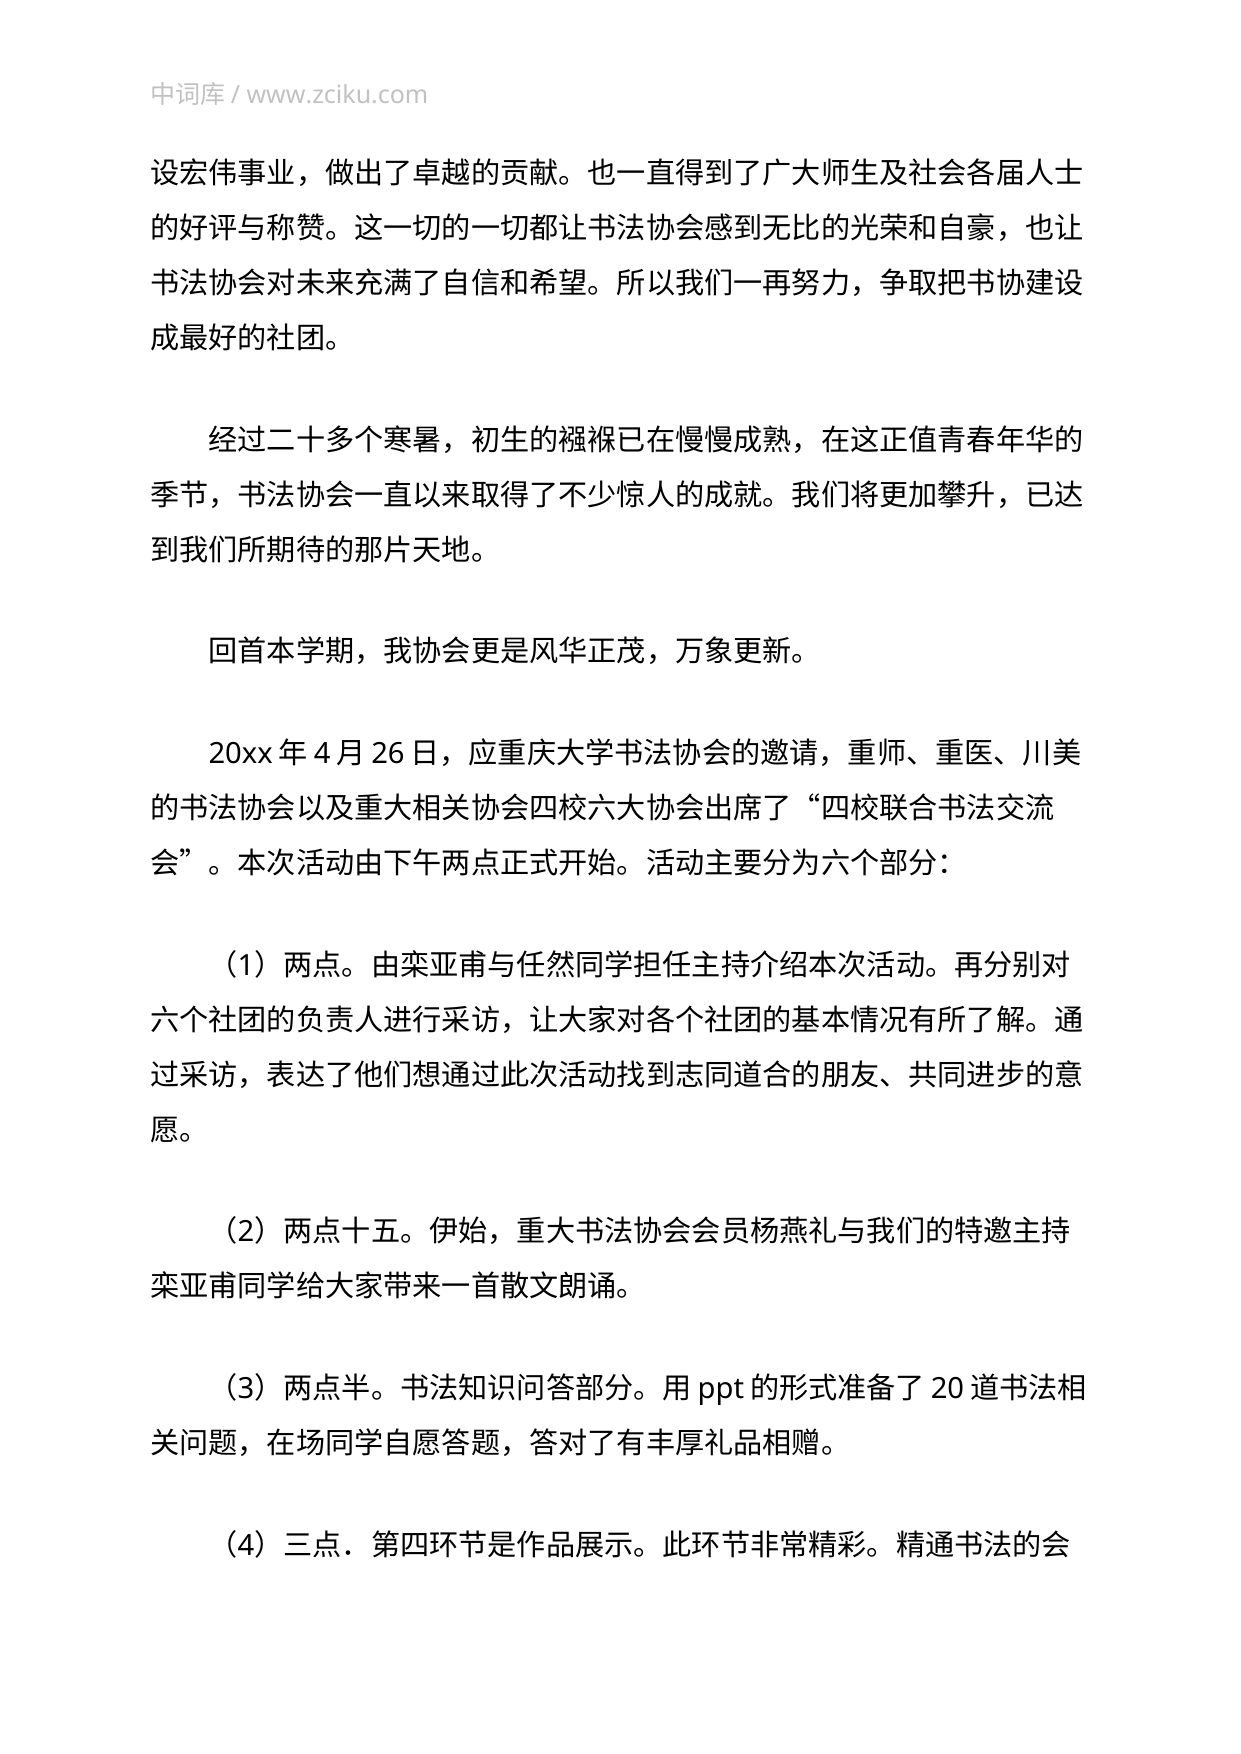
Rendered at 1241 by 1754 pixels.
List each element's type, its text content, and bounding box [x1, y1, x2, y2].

text 经过二十多个寒暑，初生的襁褓已在慢慢成熟，在这正值青春年华的季节，书法协会一直以来取得了不少惊人的成就。我们将更加攀升，已达到我们所期待的那片天地。 [150, 416, 1090, 568]
text （3）两点半。书法知识问答部分。用ppt的形式准备了20道书法相关问题，在场同学自愿答题，答对了有丰厚礼品相赠。 [150, 1365, 1090, 1462]
text （2）两点十五。伊始，重大书法协会会员杨燕礼与我们的特邀主持栾亚甫同学给大家带来一首散文朗诵。 [150, 1208, 1090, 1305]
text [150, 150, 1090, 357]
text 回首本学期，我协会更是风华正茂，万象更新。 [150, 628, 1090, 670]
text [150, 1522, 1090, 1564]
text （1）两点。由栾亚甫与任然同学担任主持介绍本次活动。再分别对六个社团的负责人进行采访，让大家对各个社团的基本情况有所了解。通过采访，表达了他们想通过此次活动找到志同道合的朋友、共同进步的意愿。 [150, 941, 1090, 1148]
text 20xx年4月26日，应重庆大学书法协会的邀请，重师、重医、川美的书法协会以及重大相关协会四校六大协会出席了“四校联合书法交流会”。本次活动由下午两点正式开始。活动主要分为六个部分： [150, 730, 1090, 882]
